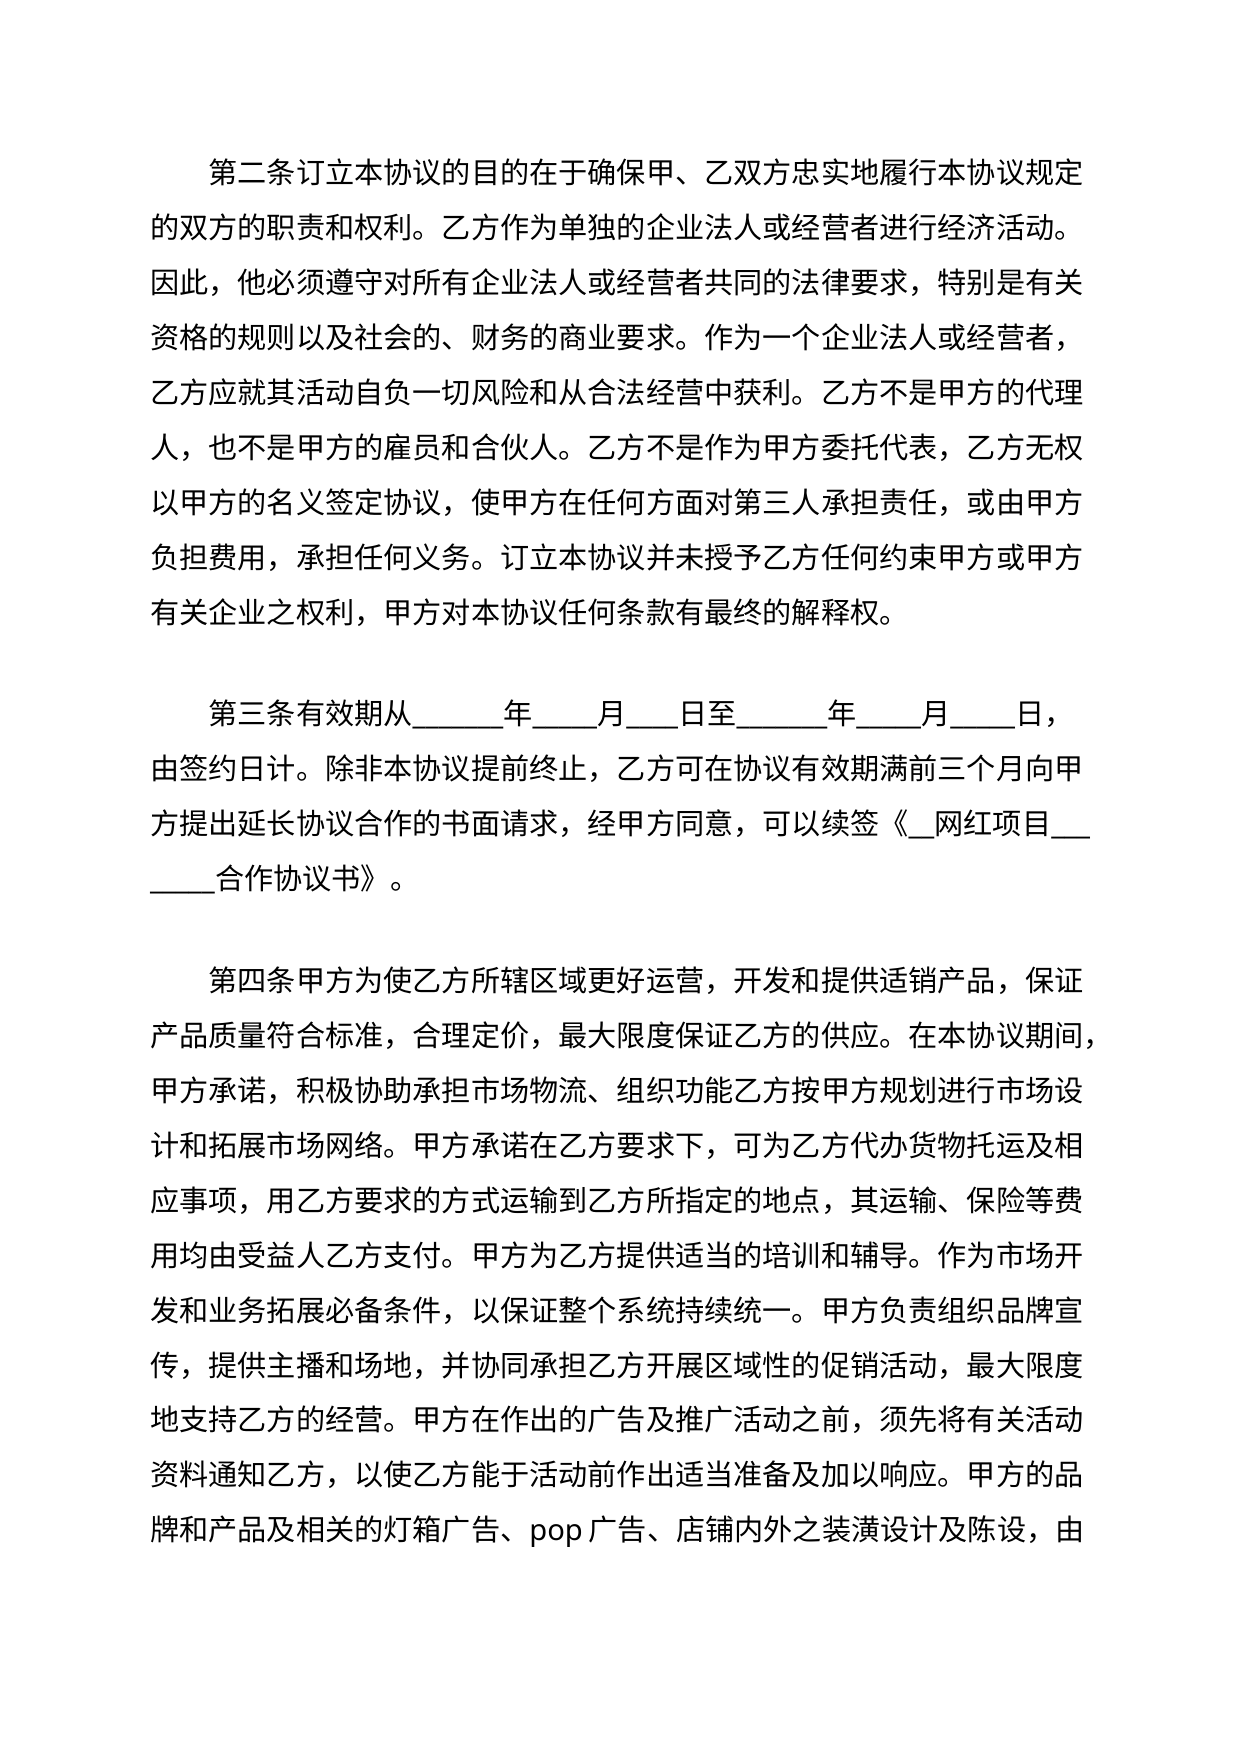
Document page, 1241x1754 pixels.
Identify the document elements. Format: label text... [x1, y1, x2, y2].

text 第三条有效期从_______年_____月____日至_______年_____月_____日，由签约日计。除非本协议提前终止，乙方可在协议有效期满前三个月向甲方提出延长协议合作的书面请求，经甲方同意，可以续签《__网红项目________合作协议书》。 [150, 691, 1090, 898]
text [150, 958, 1090, 1549]
text 第二条订立本协议的目的在于确保甲、乙双方忠实地履行本协议规定的双方的职责和权利。乙方作为单独的企业法人或经营者进行经济活动。因此，他必须遵守对所有企业法人或经营者共同的法律要求，特别是有关资格的规则以及社会的、财务的商业要求。作为一个企业法人或经营者，乙方应就其活动自负一切风险和从合法经营中获利。乙方不是甲方的代理人，也不是甲方的雇员和合伙人。乙方不是作为甲方委托代表，乙方无权以甲方的名义签定协议，使甲方在任何方面对第三人承担责任，或由甲方负担费用，承担任何义务。订立本协议并未授予乙方任何约束甲方或甲方有关企业之权利，甲方对本协议任何条款有最终的解释权。 [150, 150, 1090, 631]
